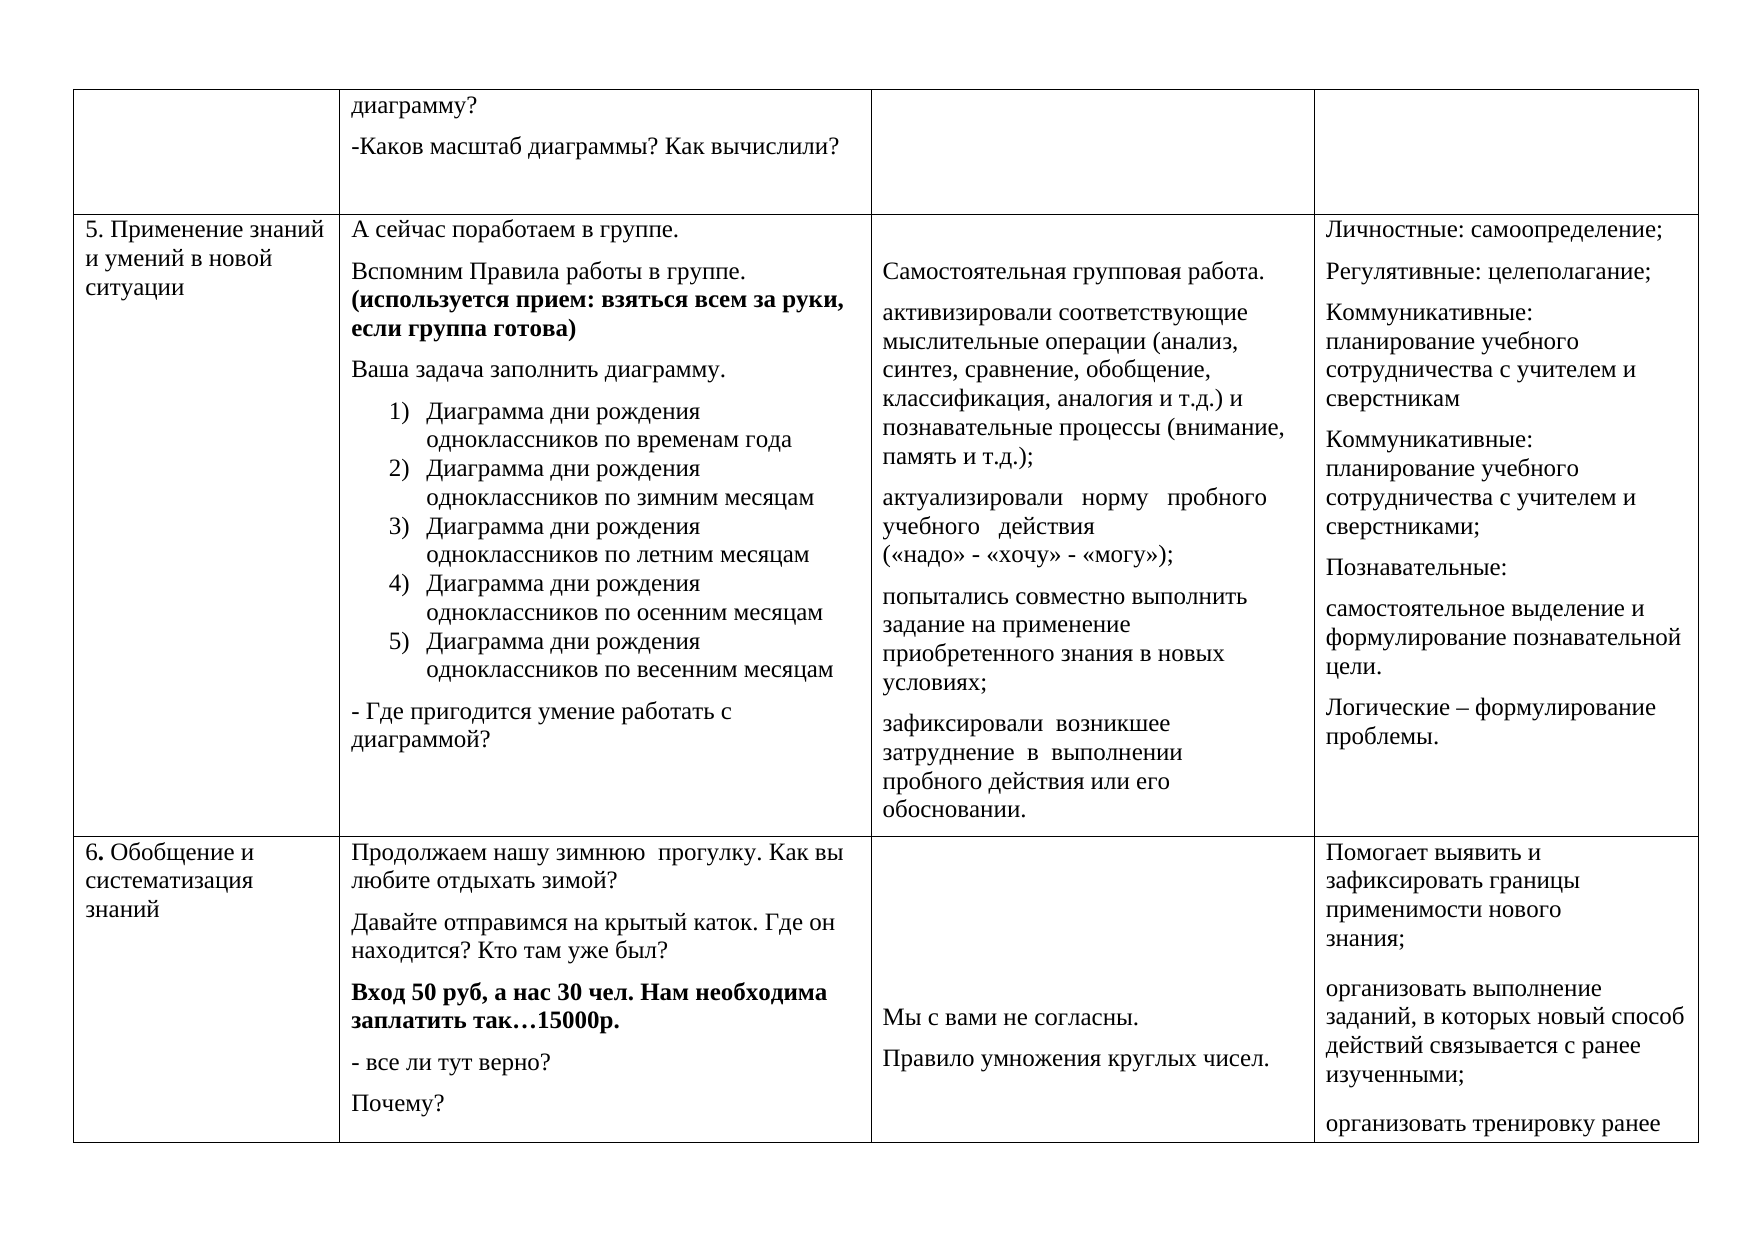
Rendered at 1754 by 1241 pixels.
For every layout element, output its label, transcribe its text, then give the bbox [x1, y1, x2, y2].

table_cell [1315, 90, 1698, 213]
table_cell Самостоятельная групповая работа. активизировали соответствующие мыслительные операции (анализ, синтез, сравнение, обобщение, классификация, аналогия и т.д.) и познавательные процессы (внимание, память и т.д.); актуализировали норму пробного учебного действия («надо» - «хочу» - «могу»); попытались совместно выполнить задание на применение приобретенного знания в новых условиях; зафиксировали возникшее затруднение в выполнении пробного действия или его обосновании. [872, 215, 1314, 836]
table_cell Личностные: самоопределение; Регулятивные: целеполагание; Коммуникативные: планирование учебного сотрудничества с учителем и сверстникам Коммуникативные: планирование учебного сотрудничества с учителем и сверстниками; Познавательные: самостоятельное выделение и формулирование познавательной цели. Логические – формулирование проблемы. [1315, 215, 1698, 836]
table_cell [340, 837, 871, 1142]
table_cell 5. Применение знаний и умений в новой ситуации [74, 215, 339, 836]
table_cell А сейчас поработаем в группе. Вспомним Правила работы в группе. (используется прием: взяться всем за руки, если группа готова) Ваша задача заполнить диаграмму. Диаграмма дни рождения одноклассников по временам года Диаграмма дни рождения одноклассников по зимним месяцам Диаграмма дни рождения одноклассников по летним месяцам Диаграмма дни рождения одноклассников по осенним месяцам Диаграмма дни рождения одноклассников по весенним месяцам - Где пригодится умение работать с диаграммой? [340, 215, 871, 836]
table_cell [74, 837, 339, 1142]
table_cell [1315, 837, 1698, 1142]
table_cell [872, 837, 1314, 1142]
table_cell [74, 90, 339, 213]
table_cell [872, 90, 1314, 213]
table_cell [340, 90, 871, 213]
